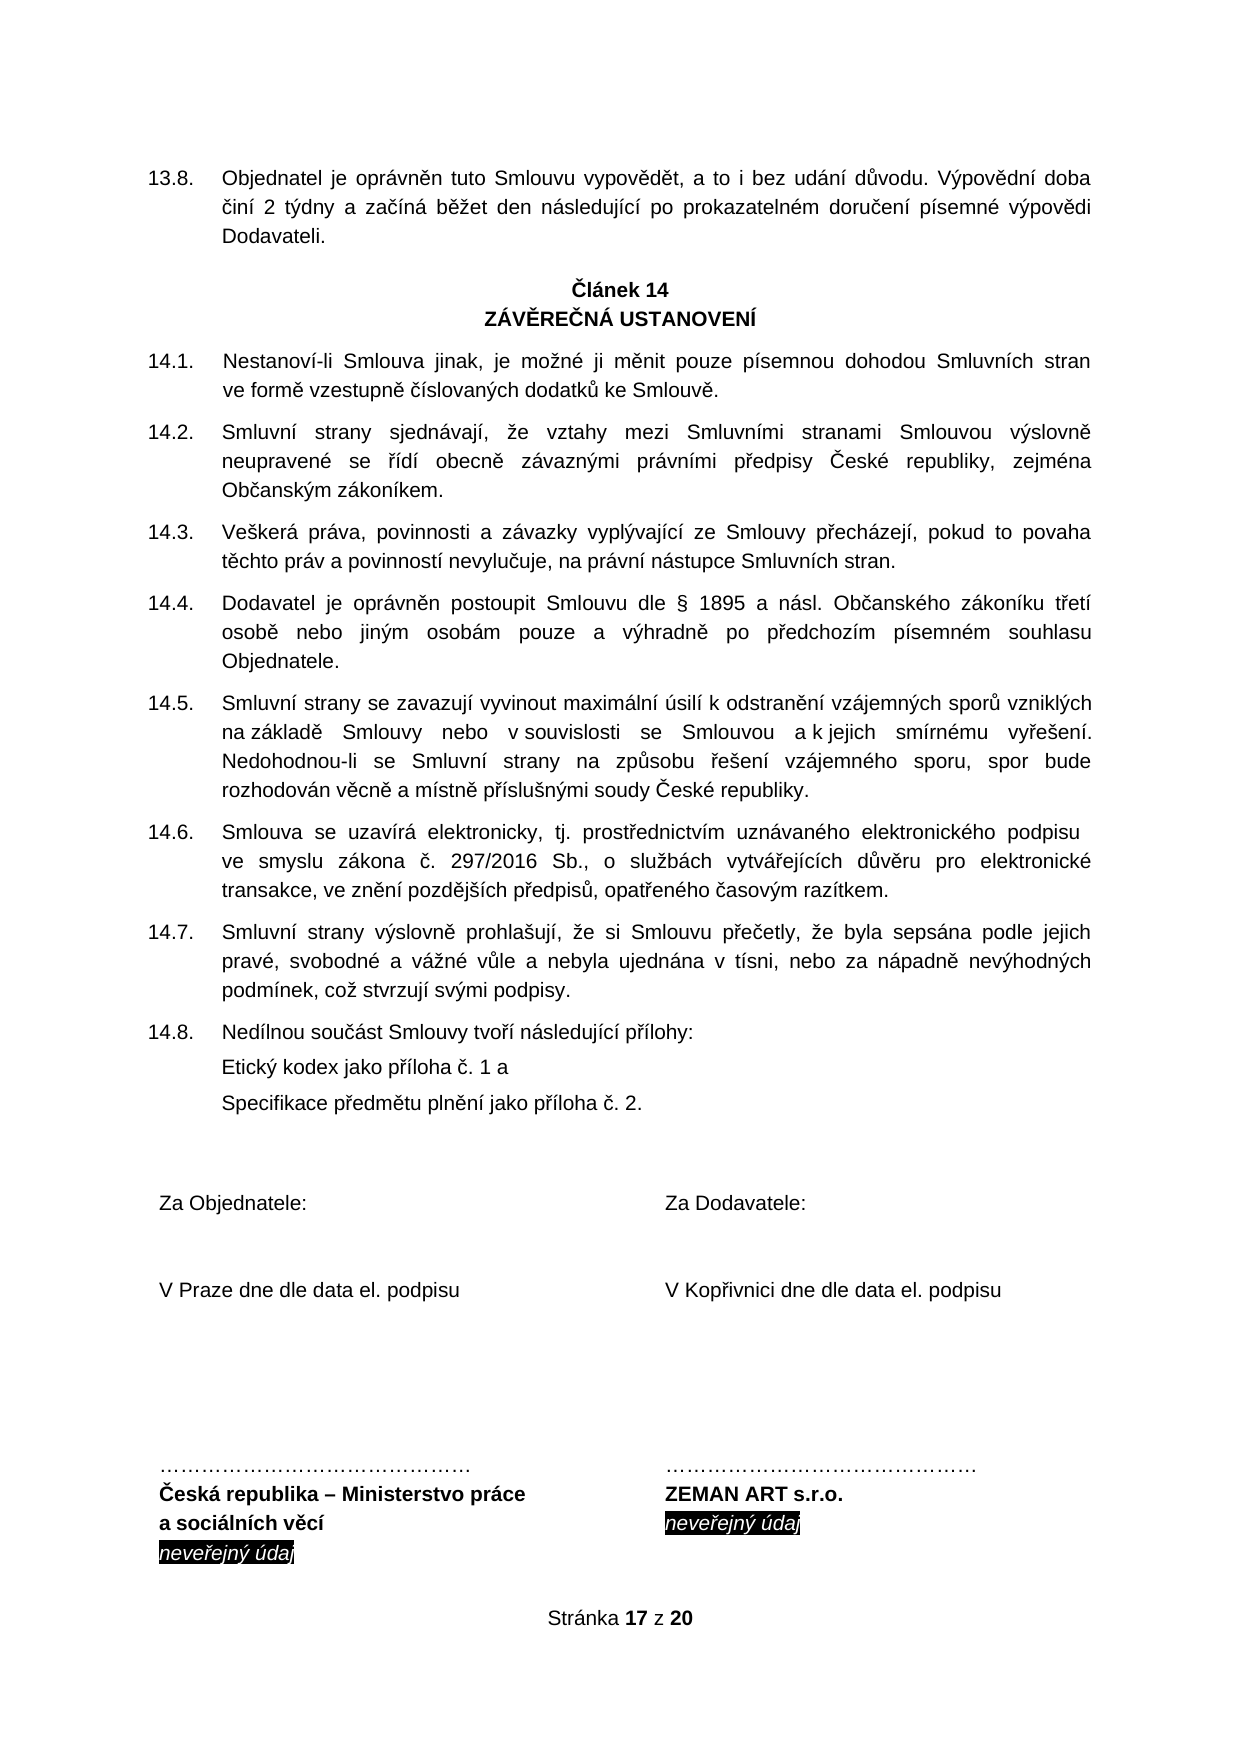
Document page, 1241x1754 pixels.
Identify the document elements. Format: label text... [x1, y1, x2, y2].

list Smluvní strany se zavazují vyvinout maximální úsilí k odstranění vzájemných sporů vzniklých na základě Smlouvy nebo v souvislosti se Smlouvou a k jejich smírnému vyřešení. Nedohodnou-li se Smluvní strany na způsobu řešení vzájemného sporu, spor bude rozhodován věcně a místně příslušnými soudy České republiky. [148, 685, 1092, 802]
list Nedílnou součást Smlouvy tvoří následující přílohy: [148, 1014, 1092, 1043]
list Etický kodex jako příloha č. 1 a [221, 1050, 1092, 1079]
list Dodavatel je oprávněn postoupit Smlouvu dle § 1895 a násl. Občanského zákoníku třetí osobě nebo jiným osobám pouze a výhradně po předchozím písemném souhlasu Objednatele. [148, 585, 1092, 673]
text Článek 14 [148, 273, 1092, 302]
list Objednatel je oprávněn tuto Smlouvu vypovědět, a to i bez udání důvodu. Výpovědní doba činí 2 týdny a začíná běžet den následující po prokazatelném doručení písemné výpovědi Dodavateli. [148, 160, 1092, 248]
text ZÁVĚREČNÁ USTANOVENÍ [148, 302, 1092, 331]
list Veškerá práva, povinnosti a závazky vyplývající ze Smlouvy přecházejí, pokud to povaha těchto práv a povinností nevylučuje, na právní nástupce Smluvních stran. [148, 514, 1092, 573]
list Nestanoví-li Smlouva jinak, je možné ji měnit pouze písemnou dohodou Smluvních stran ve formě vzestupně číslovaných dodatků ke Smlouvě. [148, 343, 1092, 402]
table_header Za Objednatele: V Praze dne dle data el. podpisu ……………………………………… Česká republika – Ministerstvo práce a sociálních věcí neveřejný údaj [148, 1185, 620, 1564]
table_header Za Dodavatele: V Kopřivnici dne dle data el. podpisu ……………………………………… ZEMAN ART s.r.o. neveřejný údaj [620, 1185, 1092, 1564]
list Smluvní strany sjednávají, že vztahy mezi Smluvními stranami Smlouvou výslovně neupravené se řídí obecně závaznými právními předpisy České republiky, zejména Občanským zákoníkem. [148, 414, 1092, 502]
list Smlouva se uzavírá elektronicky, tj. prostřednictvím uznávaného elektronického podpisu ve smyslu zákona č. 297/2016 Sb., o službách vytvářejících důvěru pro elektronické transakce, ve znění pozdějších předpisů, opatřeného časovým razítkem. [148, 814, 1092, 902]
list Smluvní strany výslovně prohlašují, že si Smlouvu přečetly, že byla sepsána podle jejich pravé, svobodné a vážné vůle a nebyla ujednána v tísni, nebo za nápadně nevýhodných podmínek, což stvrzují svými podpisy. [148, 914, 1092, 1002]
list Specifikace předmětu plnění jako příloha č. 2. [221, 1085, 1092, 1114]
